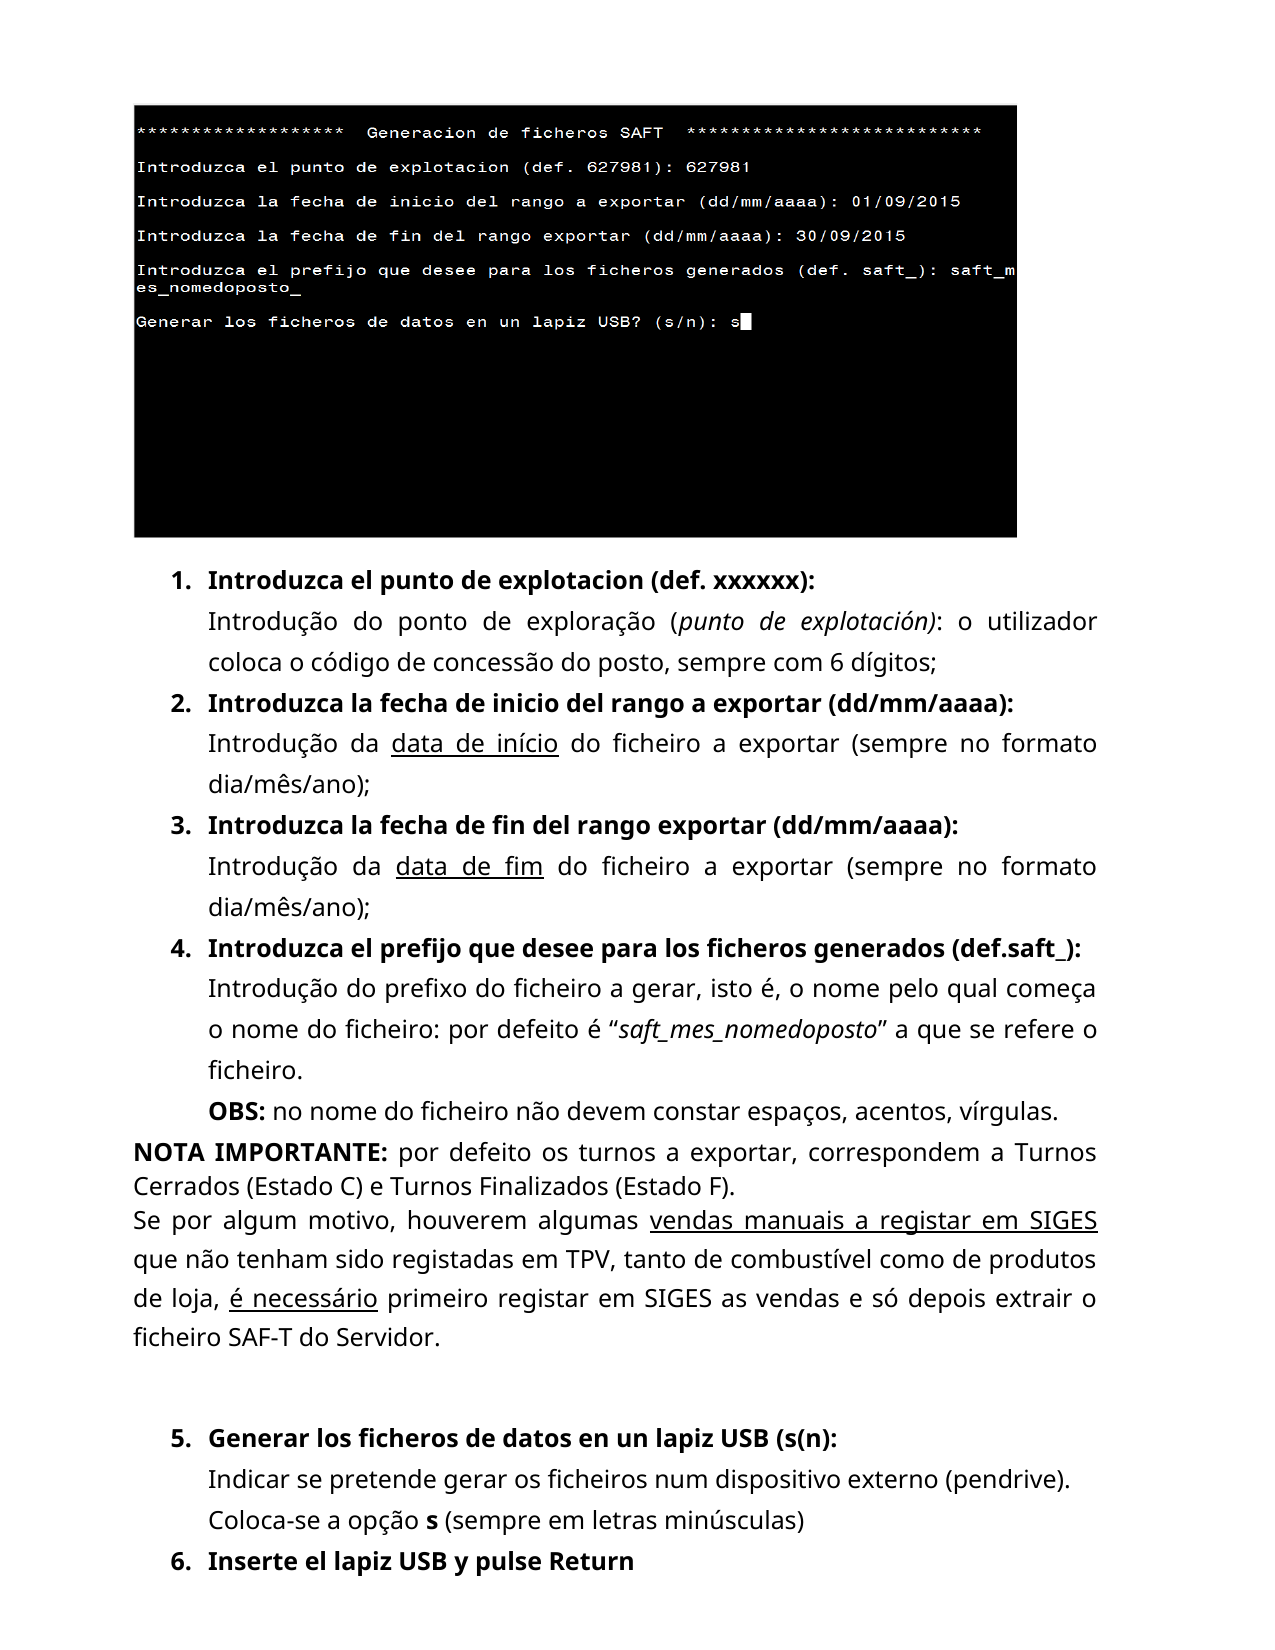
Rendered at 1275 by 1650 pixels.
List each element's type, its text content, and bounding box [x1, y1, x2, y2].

text OBS: no nome do ficheiro não devem constar espaços, acentos, vírgulas. [170, 1094, 1098, 1128]
text Introdução do ponto de exploração (punto de explotación): o utilizador coloca o código de concessão do posto, sempre com 6 dígitos; [208, 604, 1098, 678]
list Inserte el lapiz USB y pulse Return [170, 1543, 1098, 1577]
text NOTA IMPORTANTE: por defeito os turnos a exportar, correspondem a Turnos Cerrados (Estado C) e Turnos Finalizados (Estado F). [133, 1134, 1098, 1203]
picture [132, 103, 1018, 538]
text Se por algum motivo, houverem algumas vendas manuais a registar em SIGES que não tenham sido registadas em TPV, tanto de combustível como de produtos de loja, é necessário primeiro registar em SIGES as vendas e só depois extrair o ficheiro SAF-T do Servidor. [133, 1203, 1098, 1354]
text Introdução da data de fim do ficheiro a exportar (sempre no formato dia/mês/ano); [208, 849, 1098, 923]
list Introduzca la fecha de fin del rango exportar (dd/mm/aaaa): [170, 808, 1098, 842]
list Introduzca el punto de explotacion (def. xxxxxx): [170, 563, 1098, 597]
text Indicar se pretende gerar os ficheiros num dispositivo externo (pendrive). [208, 1462, 1098, 1496]
text Coloca-se a opção s (sempre em letras minúsculas) [208, 1503, 1098, 1537]
list Introduzca el prefijo que desee para los ficheros generados (def.saft_): [170, 930, 1098, 964]
text Introdução da data de início do ficheiro a exportar (sempre no formato dia/mês/ano); [208, 726, 1098, 801]
list Generar los ficheros de datos en un lapiz USB (s(n): [170, 1421, 1098, 1455]
list Introduzca la fecha de inicio del rango a exportar (dd/mm/aaaa): [170, 685, 1098, 719]
text Introdução do prefixo do ficheiro a gerar, isto é, o nome pelo qual começa o nome do ficheiro: por defeito é “saft_mes_nomedoposto” a que se refere o ficheiro. [208, 971, 1098, 1087]
